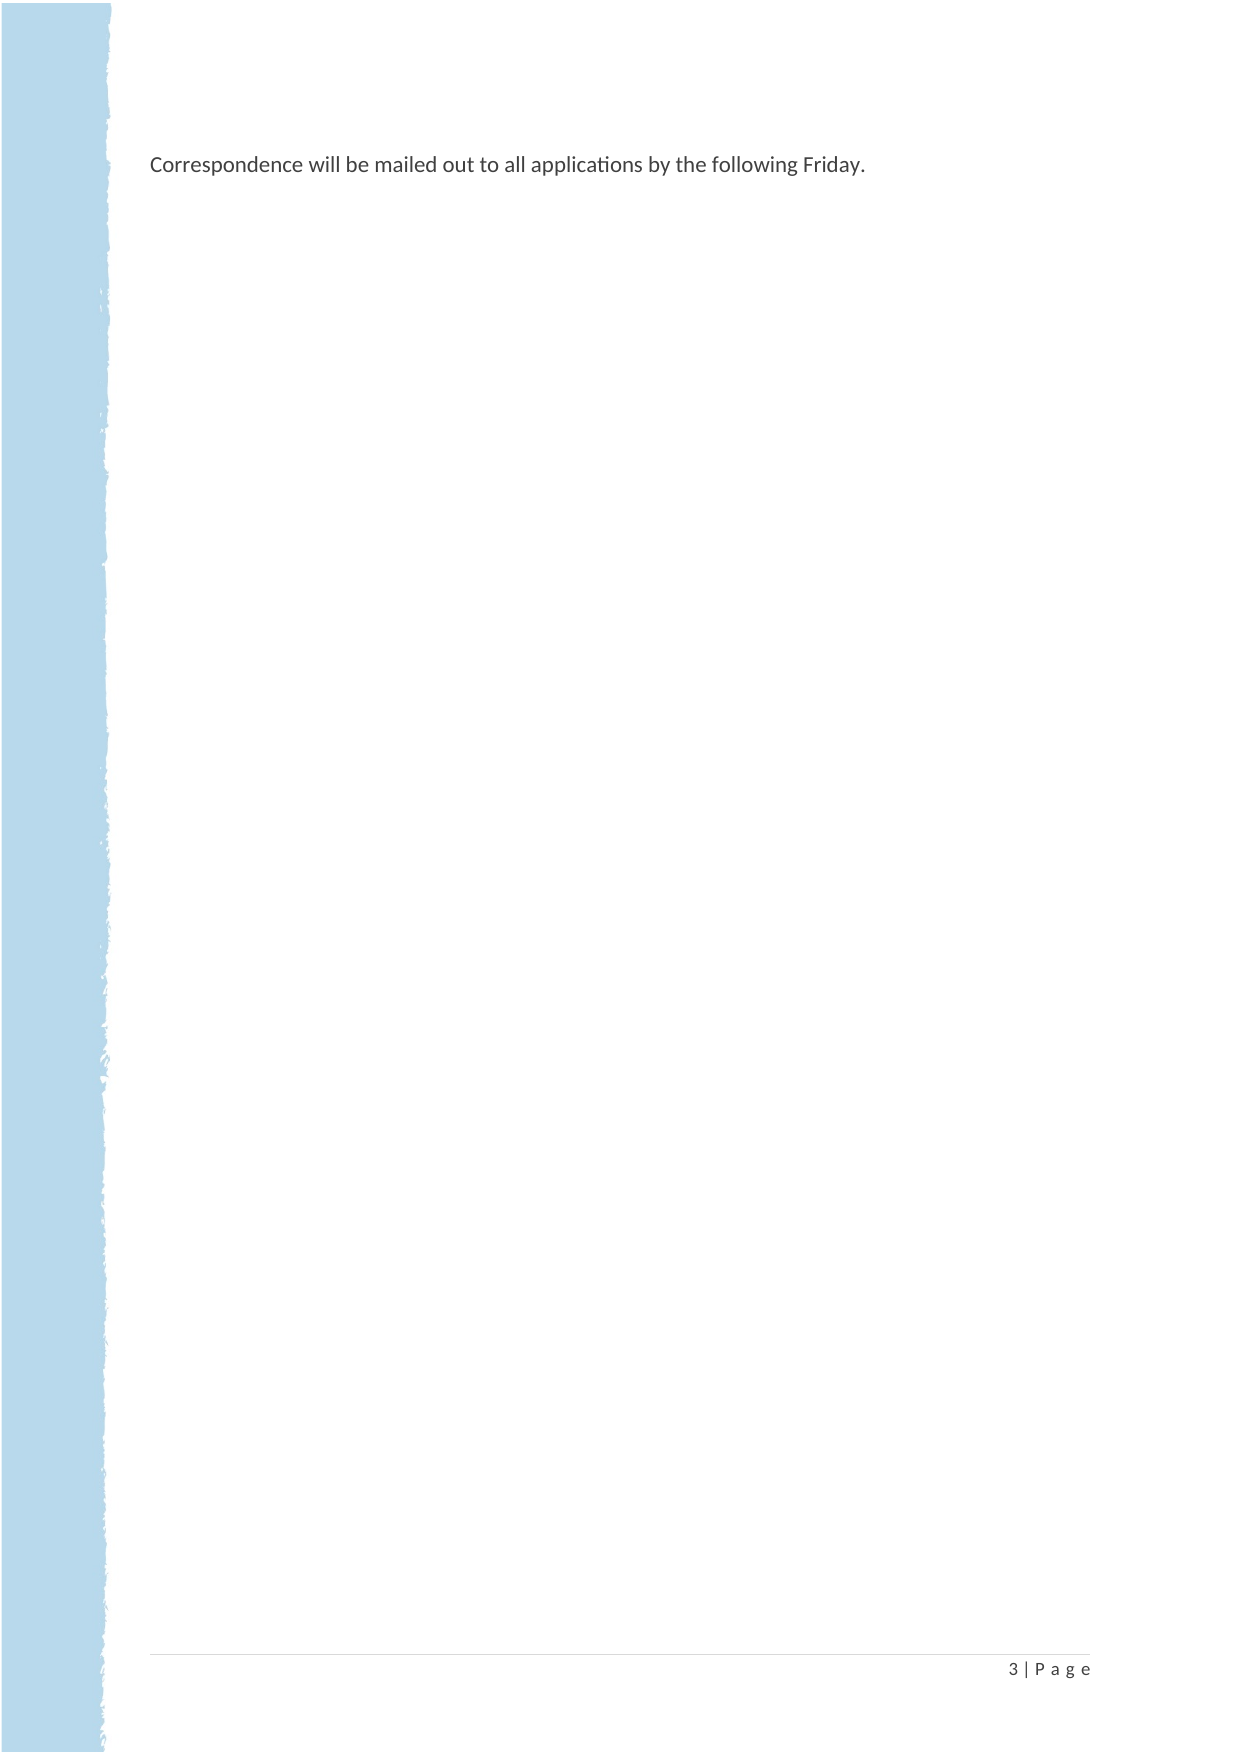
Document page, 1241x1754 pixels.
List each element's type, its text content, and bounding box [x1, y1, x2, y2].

text Correspondence will be mailed out to all applications by the following Friday. [150, 150, 1090, 178]
picture [1, 3, 1241, 1752]
